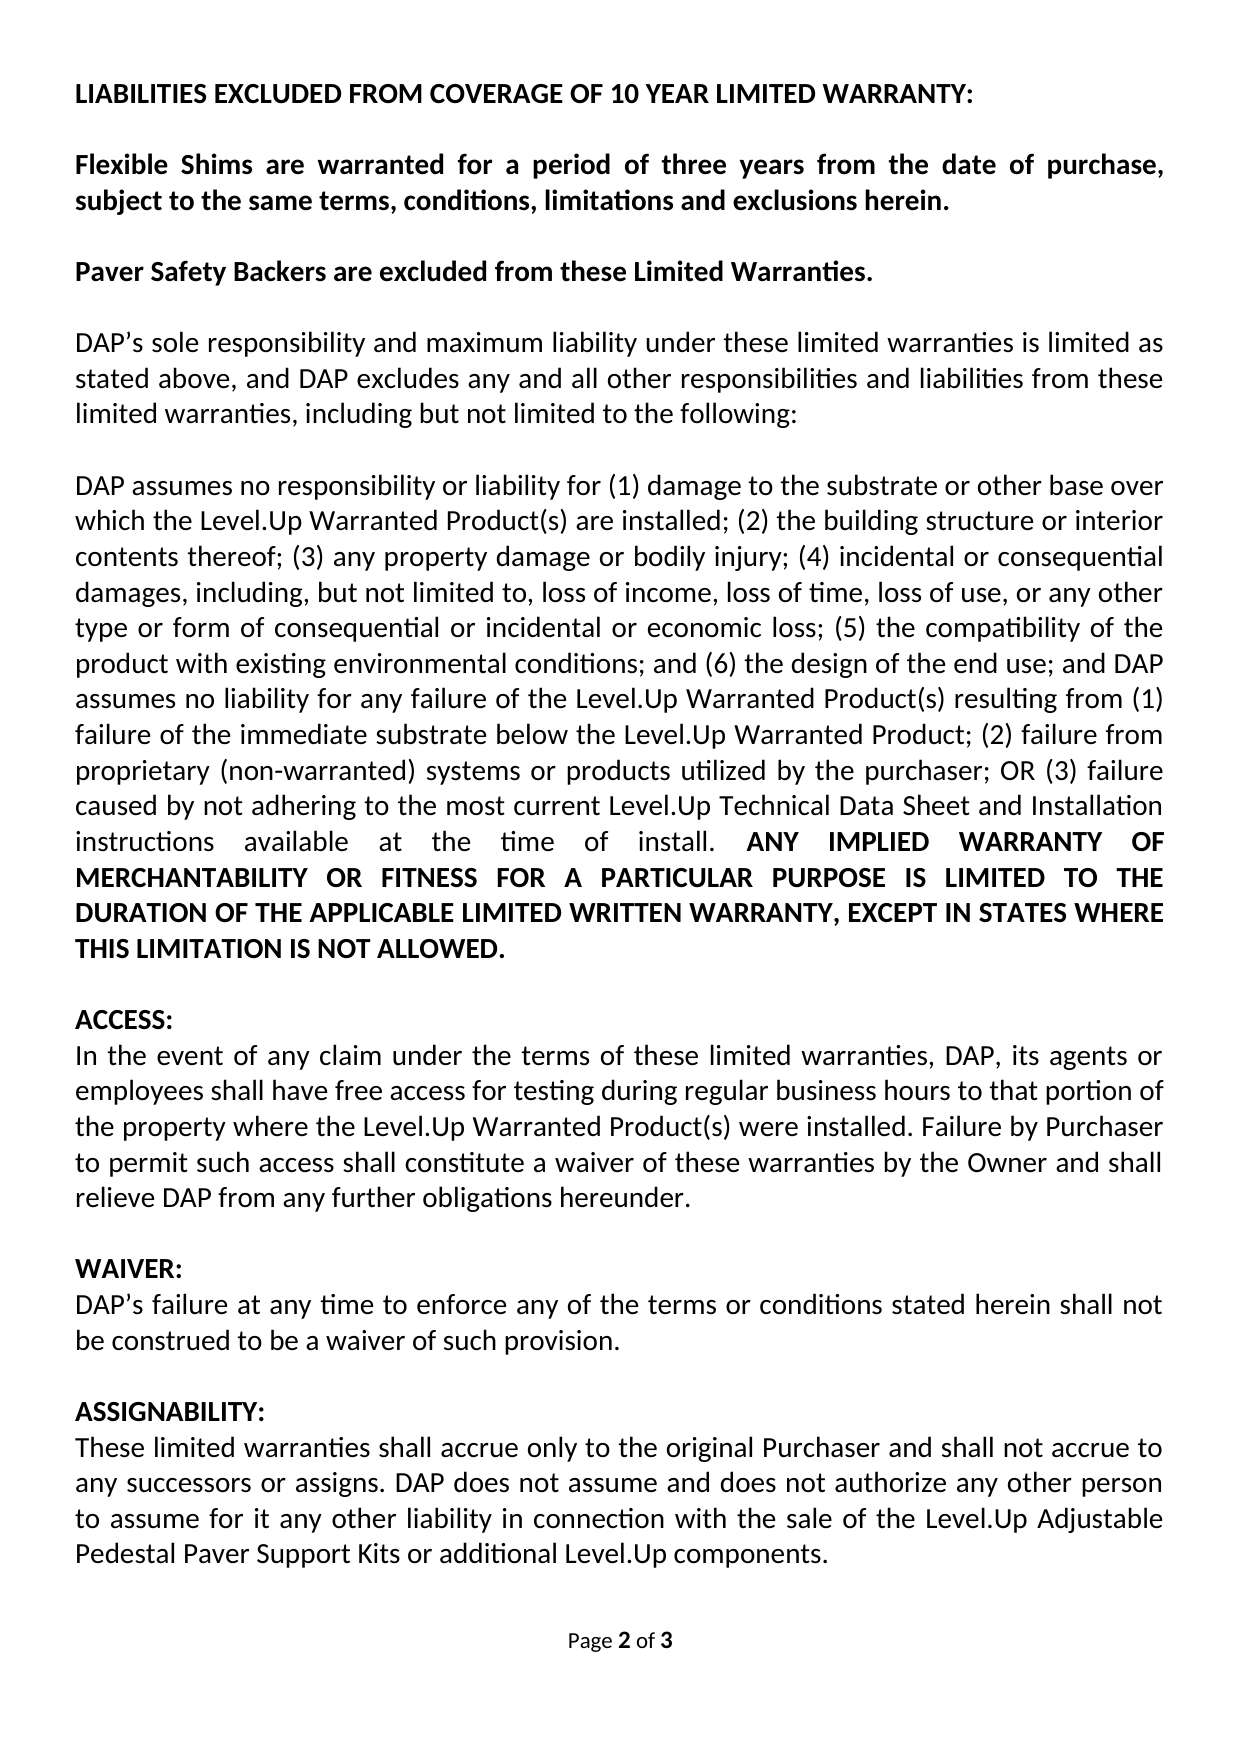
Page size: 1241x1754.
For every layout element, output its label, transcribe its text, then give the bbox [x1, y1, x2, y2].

text ACCESS: [75, 1001, 1165, 1037]
text Flexible Shims are warranted for a period of three years from the date of purchase, subject to the same terms, conditions, limitations and exclusions herein. [75, 146, 1165, 217]
text LIABILITIES EXCLUDED FROM COVERAGE OF 10 YEAR LIMITED WARRANTY: [75, 75, 1165, 111]
text WAIVER: [75, 1251, 1165, 1286]
text DAP’s sole responsibility and maximum liability under these limited warranties is limited as stated above, and DAP excludes any and all other responsibilities and liabilities from these limited warranties, including but not limited to the following: [75, 324, 1165, 431]
text DAP’s failure at any time to enforce any of the terms or conditions stated herein shall not be construed to be a waiver of such provision. [75, 1286, 1165, 1357]
text Paver Safety Backers are excluded from these Limited Warranties. [75, 253, 1165, 289]
text These limited warranties shall accrue only to the original Purchaser and shall not accrue to any successors or assigns. DAP does not assume and does not authorize any other person to assume for it any other liability in connection with the sale of the Level.Up Adjustable Pedestal Paver Support Kits or additional Level.Up components. [75, 1429, 1165, 1571]
text ASSIGNABILITY: [75, 1393, 1165, 1429]
text DAP assumes no responsibility or liability for (1) damage to the substrate or other base over which the Level.Up Warranted Product(s) are installed; (2) the building structure or interior contents thereof; (3) any property damage or bodily injury; (4) incidental or consequential damages, including, but not limited to, loss of income, loss of time, loss of use, or any other type or form of consequential or incidental or economic loss; (5) the compatibility of the product with existing environmental conditions; and (6) the design of the end use; and DAP assumes no liability for any failure of the Level.Up Warranted Product(s) resulting from (1) failure of the immediate substrate below the Level.Up Warranted Product; (2) failure from proprietary (non-warranted) systems or products utilized by the purchaser; OR (3) failure caused by not adhering to the most current Level.Up Technical Data Sheet and Installation instructions available at the time of install. ANY IMPLIED WARRANTY OF MERCHANTABILITY OR FITNESS FOR A PARTICULAR PURPOSE IS LIMITED TO THE DURATION OF THE APPLICABLE LIMITED WRITTEN WARRANTY, EXCEPT IN STATES WHERE THIS LIMITATION IS NOT ALLOWED. [75, 467, 1165, 966]
text In the event of any claim under the terms of these limited warranties, DAP, its agents or employees shall have free access for testing during regular business hours to that portion of the property where the Level.Up Warranted Product(s) were installed. Failure by Purchaser to permit such access shall constitute a waiver of these warranties by the Owner and shall relieve DAP from any further obligations hereunder. [75, 1037, 1165, 1215]
